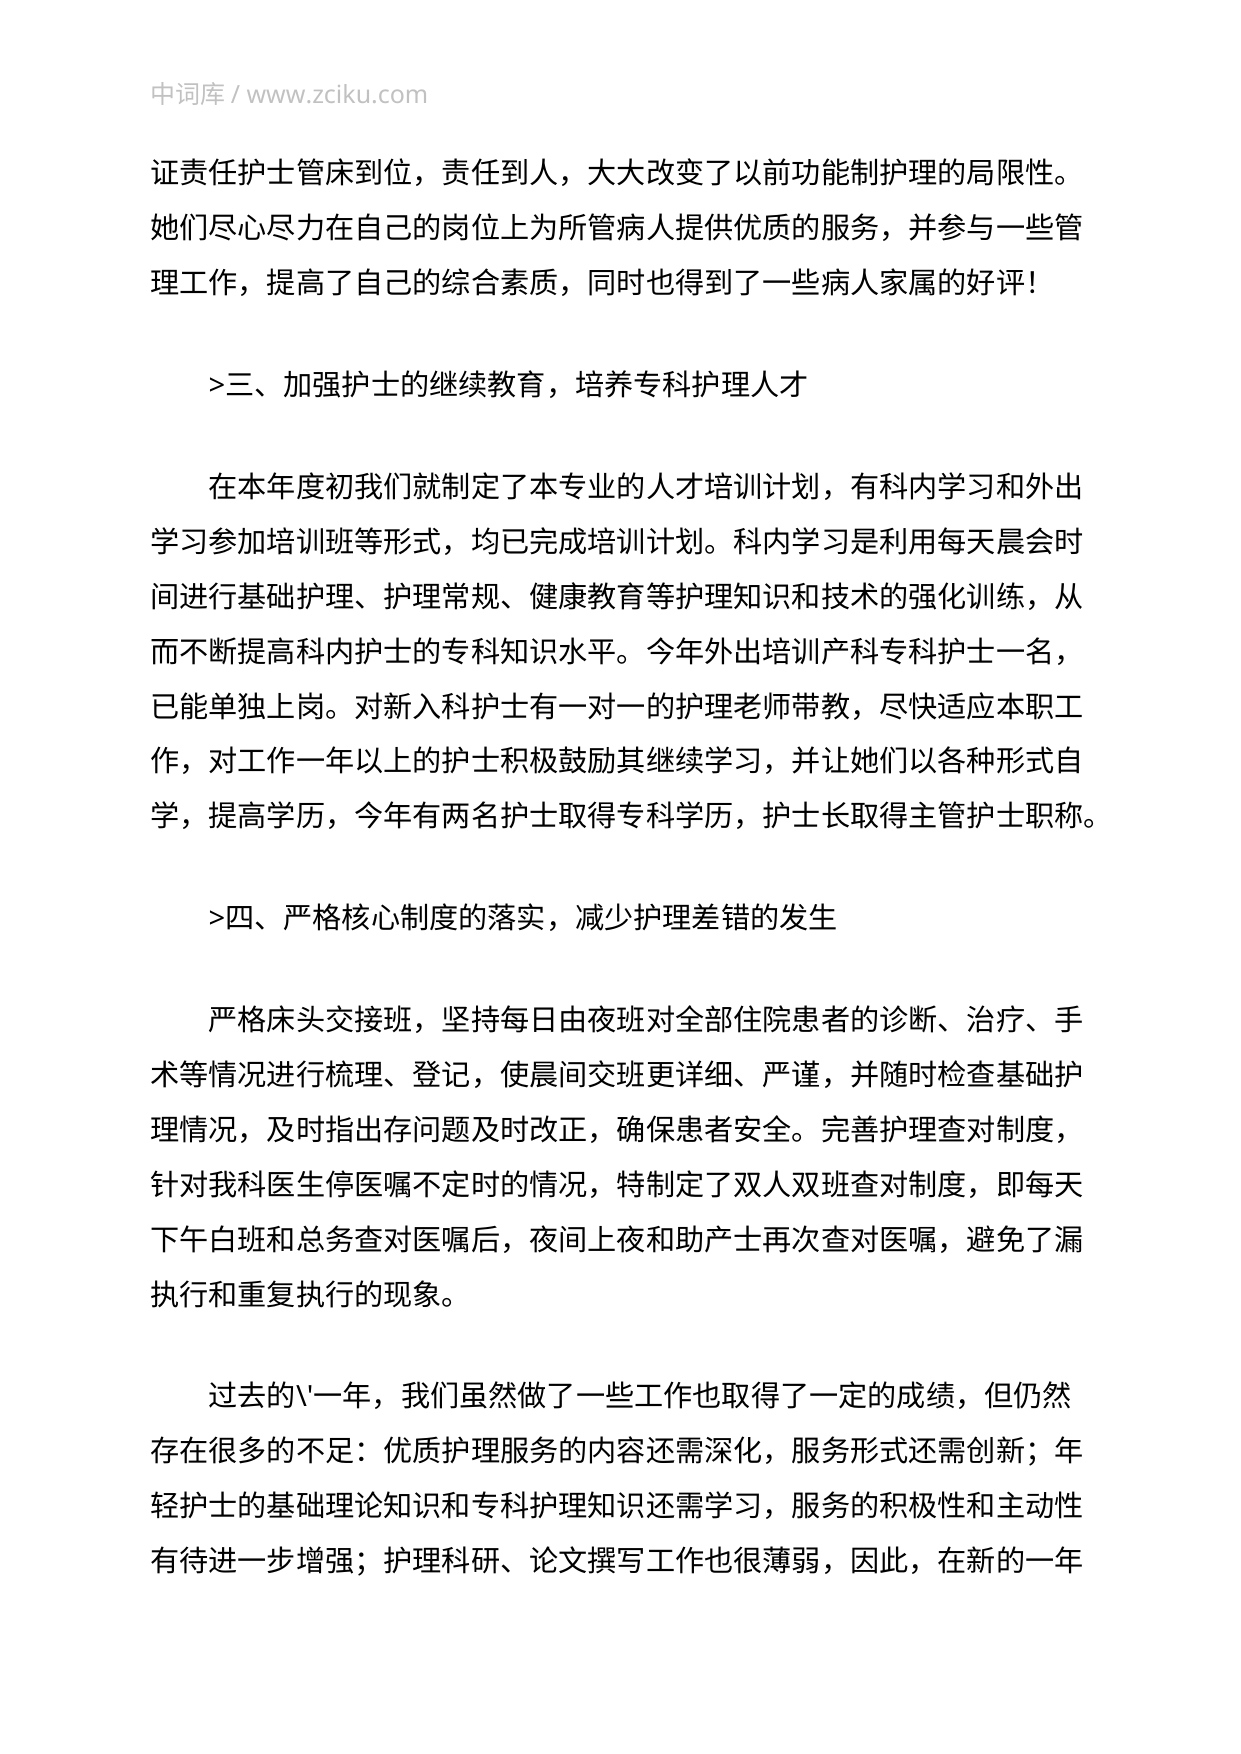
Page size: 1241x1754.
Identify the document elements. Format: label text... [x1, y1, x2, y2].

text >三、加强护士的继续教育，培养专科护理人才 [150, 362, 1090, 404]
text 在本年度初我们就制定了本专业的人才培训计划，有科内学习和外出学习参加培训班等形式，均已完成培训计划。科内学习是利用每天晨会时间进行基础护理、护理常规、健康教育等护理知识和技术的强化训练，从而不断提高科内护士的专科知识水平。今年外出培训产科专科护士一名，已能单独上岗。对新入科护士有一对一的护理老师带教，尽快适应本职工作，对工作一年以上的护士积极鼓励其继续学习，并让她们以各种形式自学，提高学历，今年有两名护士取得专科学历，护士长取得主管护士职称。 [150, 463, 1090, 835]
text 严格床头交接班，坚持每日由夜班对全部住院患者的诊断、治疗、手术等情况进行梳理、登记，使晨间交班更详细、严谨，并随时检查基础护理情况，及时指出存问题及时改正，确保患者安全。完善护理查对制度，针对我科医生停医嘱不定时的情况，特制定了双人双班查对制度，即每天下午白班和总务查对医嘱后，夜间上夜和助产士再次查对医嘱，避免了漏执行和重复执行的现象。 [150, 997, 1090, 1313]
text >四、严格核心制度的落实，减少护理差错的发生 [150, 895, 1090, 937]
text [150, 1373, 1090, 1580]
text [150, 150, 1090, 302]
